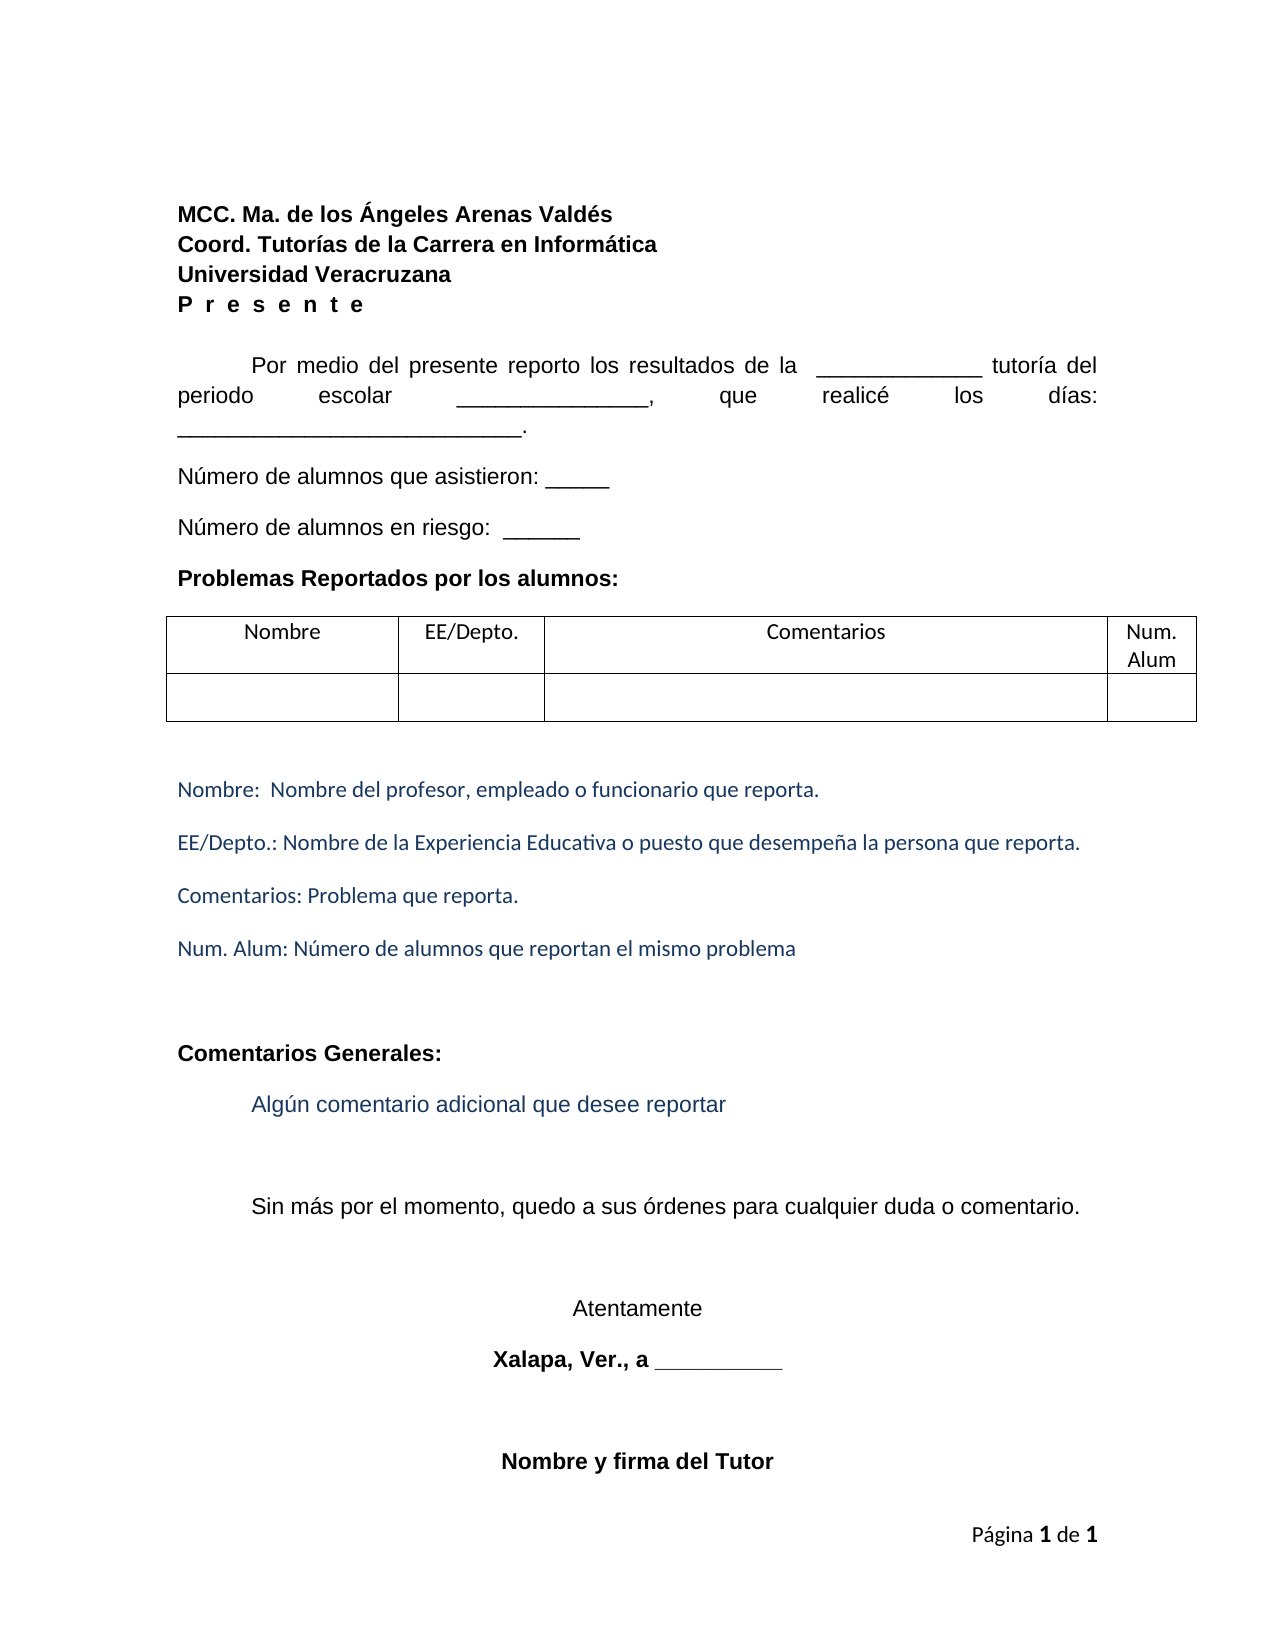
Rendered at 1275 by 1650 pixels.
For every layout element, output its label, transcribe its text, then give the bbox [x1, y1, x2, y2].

text Atentamente [177, 1295, 1098, 1321]
text MCC. Ma. de los Ángeles Arenas Valdés [177, 201, 1098, 227]
text Sin más por el momento, quedo a sus órdenes para cualquier duda o comentario. [177, 1193, 1098, 1219]
text Problemas Reportados por los alumnos: [177, 565, 1098, 592]
text Nombre y firma del Tutor [177, 1448, 1098, 1474]
text Por medio del presente reporto los resultados de la _____________ tutoría del periodo escolar _______________, que realicé los días: ___________________________. [177, 352, 1098, 438]
table_header Nombre [167, 617, 398, 673]
text Comentarios Generales: [177, 1040, 1098, 1066]
text Comentarios: Problema que reporta. [177, 881, 1098, 909]
text Universidad Veracruzana [177, 261, 1098, 287]
text Nombre: Nombre del profesor, empleado o funcionario que reporta. [177, 775, 1098, 803]
table_cell [399, 674, 544, 721]
text Num. Alum: Número de alumnos que reportan el mismo problema [177, 934, 1098, 962]
table_cell [167, 674, 398, 721]
text Coord. Tutorías de la Carrera en Informática [177, 231, 1098, 257]
text Xalapa, Ver., a __________ [177, 1346, 1098, 1372]
text EE/Depto.: Nombre de la Experiencia Educativa o puesto que desempeña la persona que reporta. [177, 828, 1098, 856]
text Número de alumnos que asistieron: _____ [177, 463, 1098, 489]
table_header Num. Alum [1108, 617, 1196, 673]
table_cell [1108, 674, 1196, 721]
table_header EE/Depto. [399, 617, 544, 673]
text P r e s e n t e [177, 291, 1098, 318]
text Número de alumnos en riesgo: ______ [177, 514, 1098, 541]
table_header Comentarios [545, 617, 1107, 673]
text Algún comentario adicional que desee reportar [177, 1091, 1098, 1117]
table_cell [545, 674, 1107, 721]
